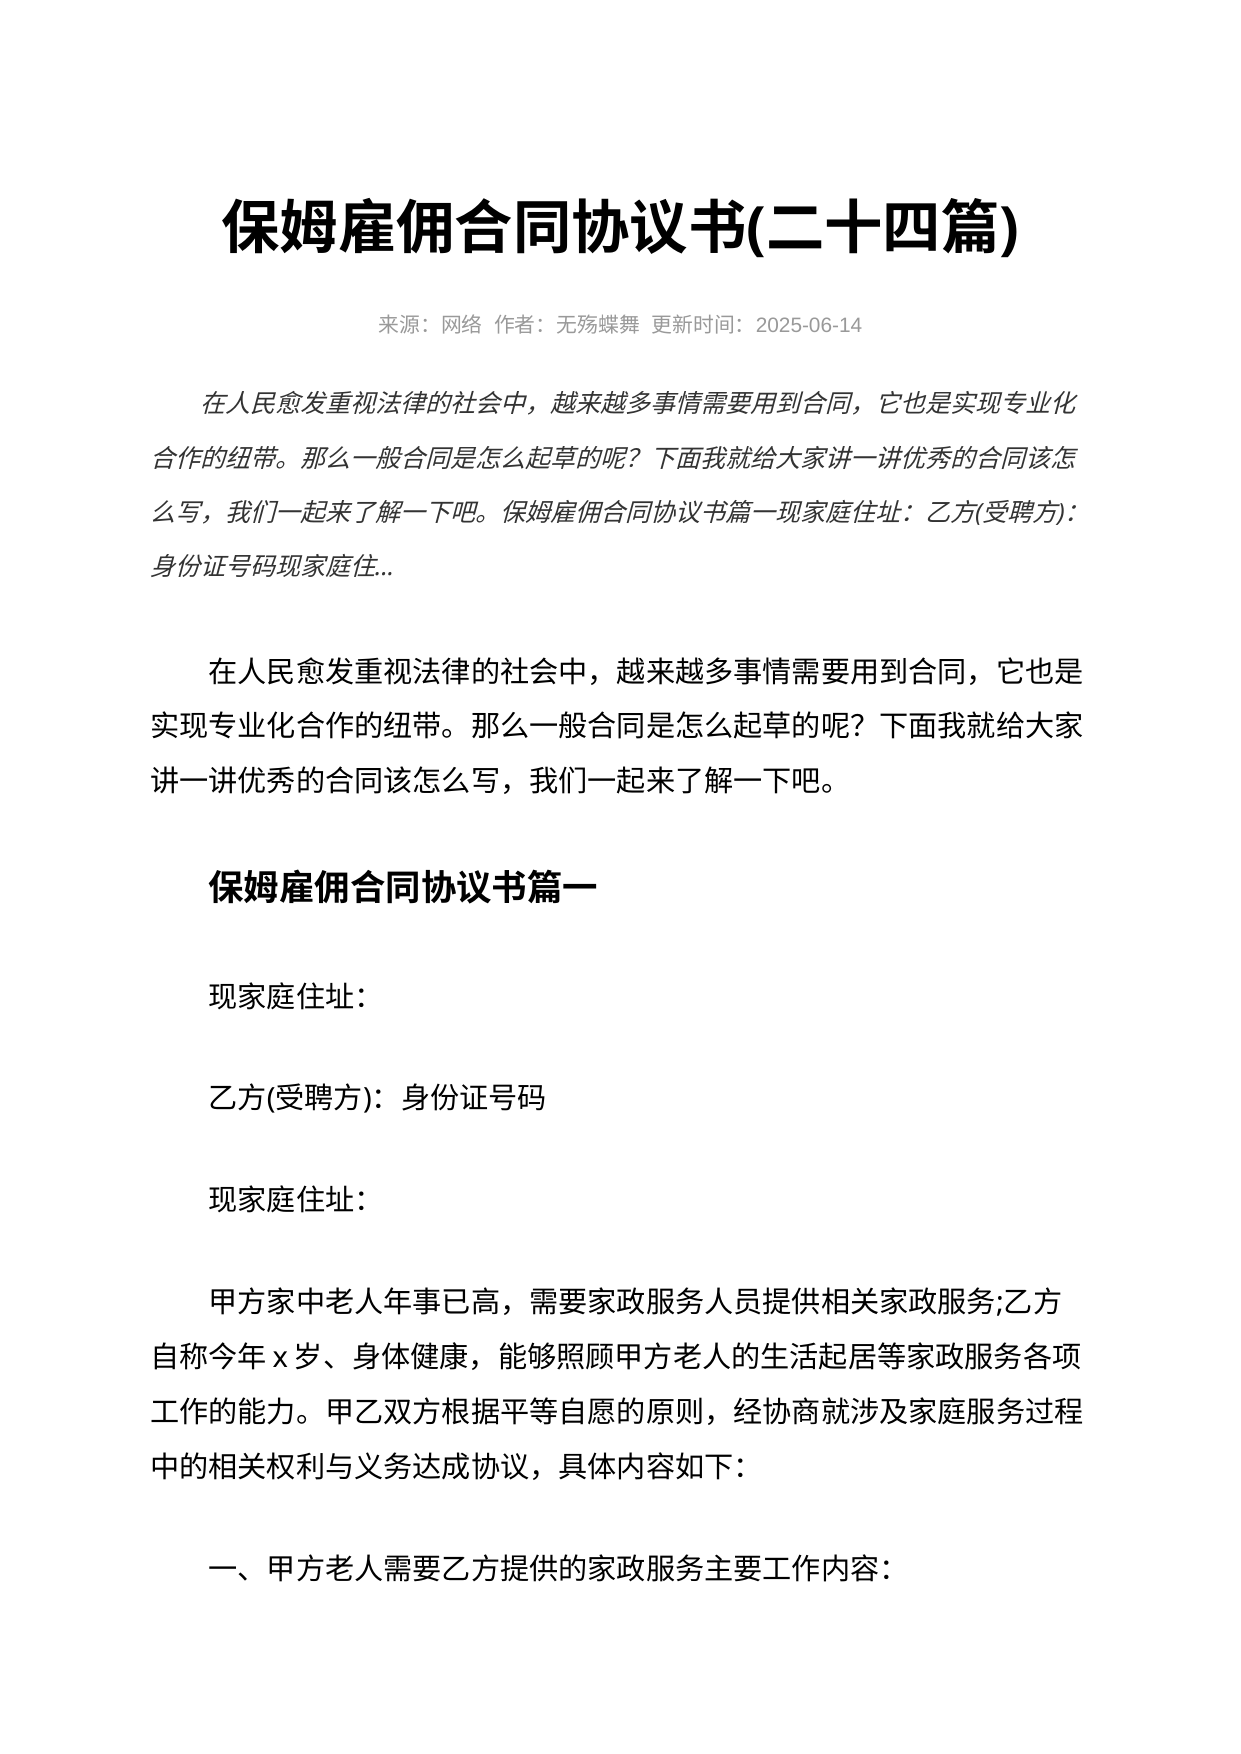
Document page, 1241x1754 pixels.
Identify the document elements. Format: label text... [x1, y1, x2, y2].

text 在人民愈发重视法律的社会中，越来越多事情需要用到合同，它也是实现专业化合作的纽带。那么一般合同是怎么起草的呢？下面我就给大家讲一讲优秀的合同该怎么写，我们一起来了解一下吧。 [150, 648, 1090, 800]
text 保姆雇佣合同协议书篇一 [150, 860, 1090, 911]
text 现家庭住址： [150, 1177, 1090, 1219]
text 一、甲方老人需要乙方提供的家政服务主要工作内容： [150, 1545, 1090, 1588]
text 乙方(受聘方)：身份证号码 [150, 1075, 1090, 1117]
text 来源：网络 作者：无殇蝶舞 更新时间：2025-06-14 [150, 313, 1090, 337]
subtitle 保姆雇佣合同协议书(二十四篇) [150, 181, 1090, 266]
text 甲方家中老人年事已高，需要家政服务人员提供相关家政服务;乙方自称今年x岁、身体健康，能够照顾甲方老人的生活起居等家政服务各项工作的能力。甲乙双方根据平等自愿的原则，经协商就涉及家庭服务过程中的相关权利与义务达成协议，具体内容如下： [150, 1279, 1090, 1486]
text 现家庭住址： [150, 973, 1090, 1015]
text 在人民愈发重视法律的社会中，越来越多事情需要用到合同，它也是实现专业化合作的纽带。那么一般合同是怎么起草的呢？下面我就给大家讲一讲优秀的合同该怎么写，我们一起来了解一下吧。保姆雇佣合同协议书篇一现家庭住址：乙方(受聘方)：身份证号码现家庭住... [150, 384, 1090, 583]
